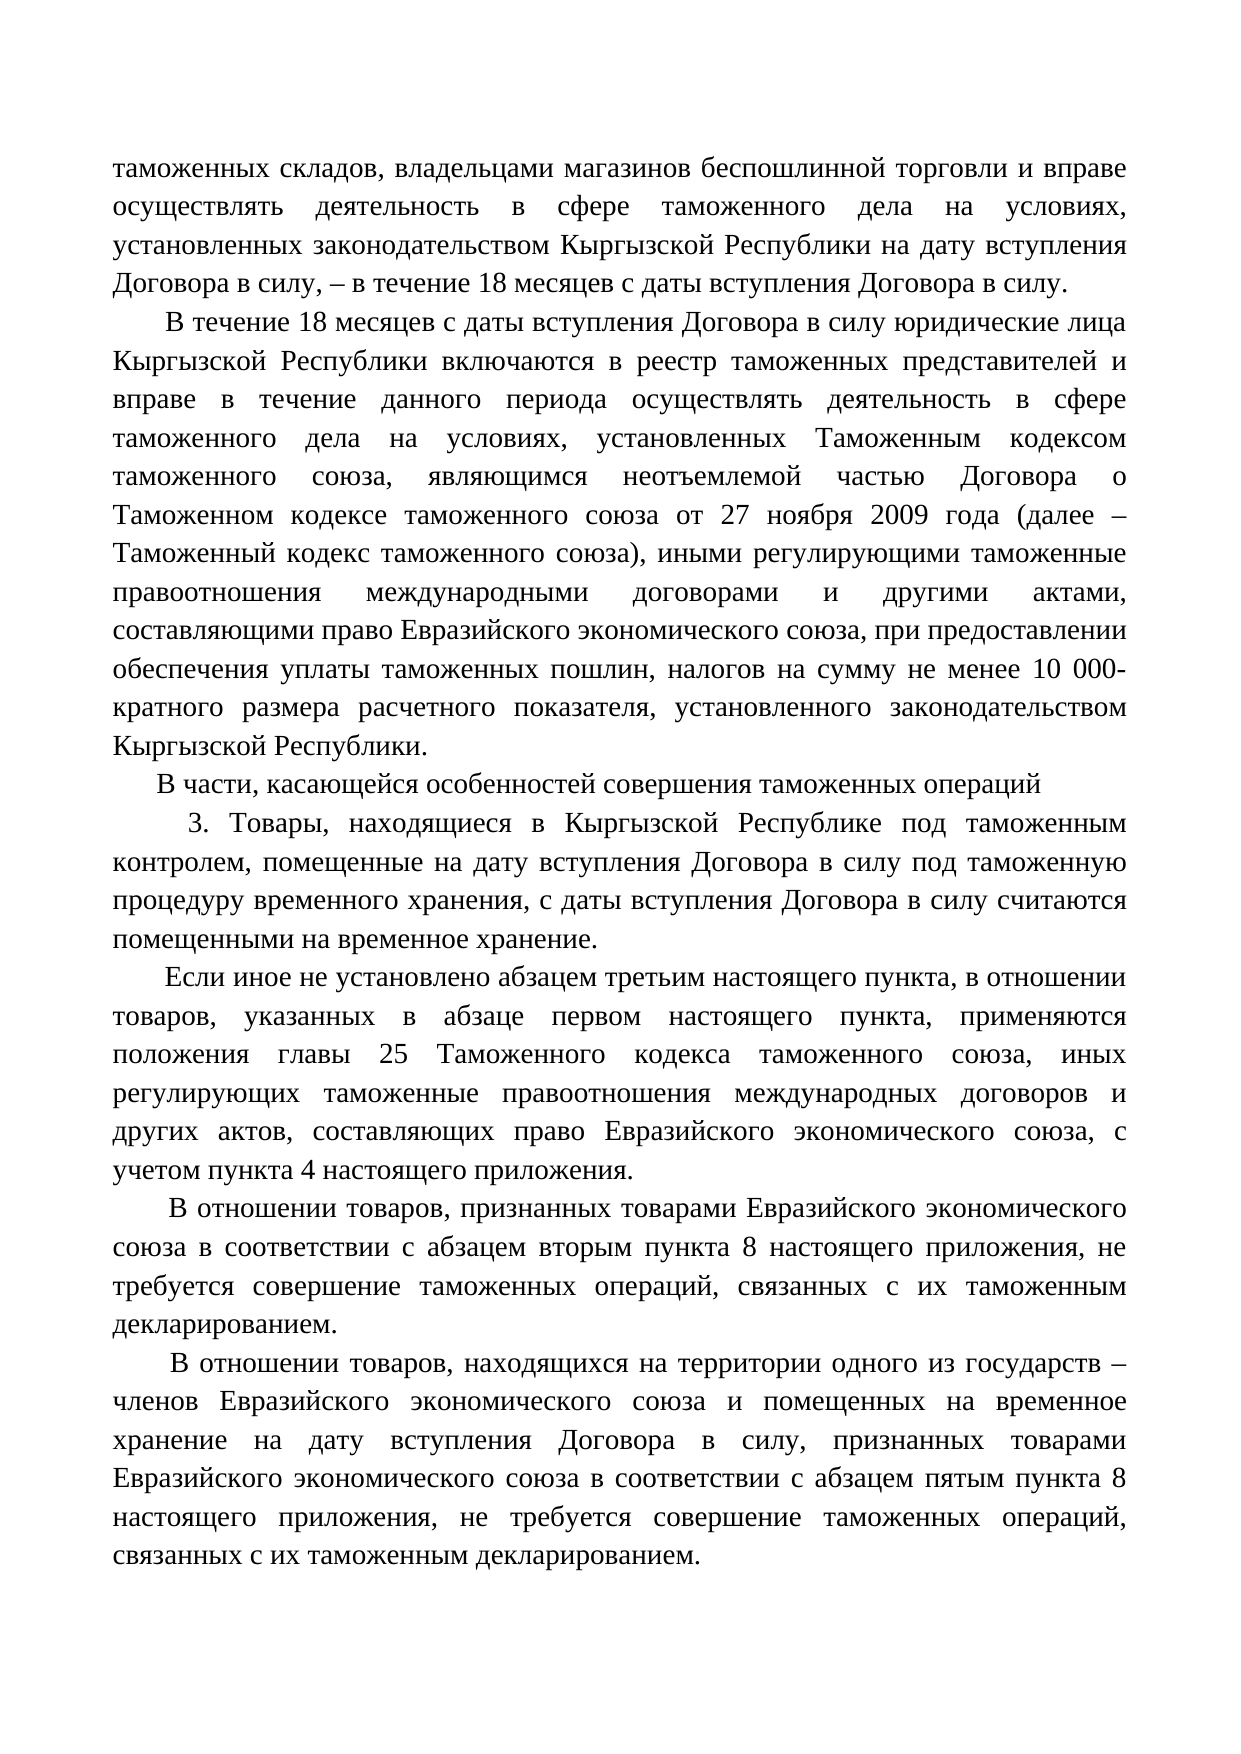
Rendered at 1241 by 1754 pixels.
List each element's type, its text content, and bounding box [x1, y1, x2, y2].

text В отношении товаров, признанных товарами Евразийского экономического союза в соответствии с абзацем вторым пункта 8 настоящего приложения, не требуется совершение таможенных операций, связанных с их таможенным декларированием. [112, 1191, 1128, 1340]
text В течение 18 месяцев с даты вступления Договора в силу юридические лица Кыргызской Республики включаются в реестр таможенных представителей и вправе в течение данного периода осуществлять деятельность в сфере таможенного дела на условиях, установленных Таможенным кодексом таможенного союза, являющимся неотъемлемой частью Договора о Таможенном кодексе таможенного союза от 27 ноября 2009 года (далее – Таможенный кодекс таможенного союза), иными регулирующими таможенные правоотношения международными договорами и другими актами, составляющими право Евразийского экономического союза, при предоставлении обеспечения уплаты таможенных пошлин, налогов на сумму не менее 10 000-кратного размера расчетного показателя, установленного законодательством Кыргызской Республики. [112, 304, 1128, 762]
text В отношении товаров, находящихся на территории одного из государств – членов Евразийского экономического союза и помещенных на временное хранение на дату вступления Договора в силу, признанных товарами Евразийского экономического союза в соответствии с абзацем пятым пункта 8 настоящего приложения, не требуется совершение таможенных операций, связанных с их таможенным декларированием. [112, 1345, 1128, 1571]
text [112, 150, 1128, 299]
text В части, касающейся особенностей совершения таможенных операций [112, 767, 1128, 800]
text 3. Товары, находящиеся в Кыргызской Республике под таможенным контролем, помещенные на дату вступления Договора в силу под таможенную процедуру временного хранения, с даты вступления Договора в силу считаются помещенными на временное хранение. [112, 805, 1128, 954]
text Если иное не установлено абзацем третьим настоящего пункта, в отношении товаров, указанных в абзаце первом настоящего пункта, применяются положения главы 25 Таможенного кодекса таможенного союза, иных регулирующих таможенные правоотношения международных договоров и других актов, составляющих право Евразийского экономического союза, с учетом пункта 4 настоящего приложения. [112, 959, 1128, 1186]
